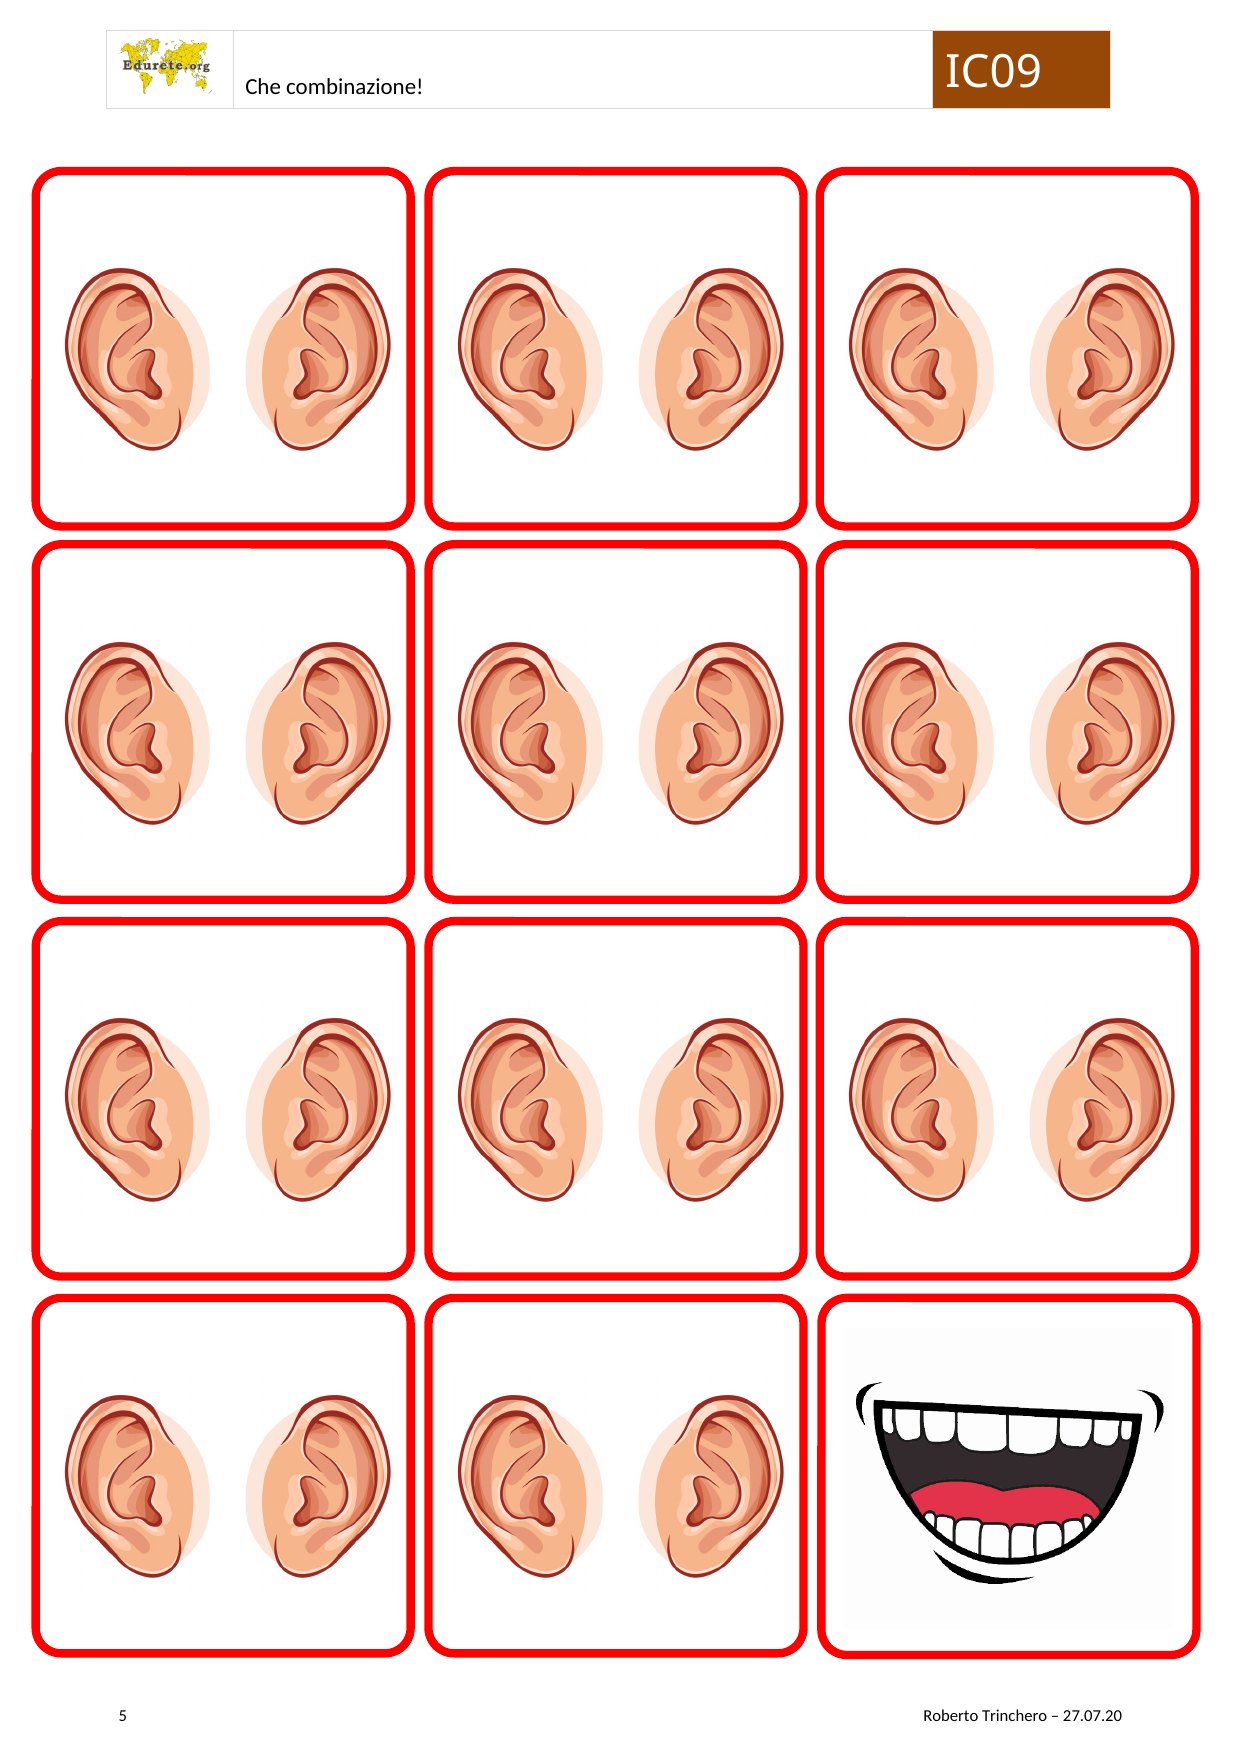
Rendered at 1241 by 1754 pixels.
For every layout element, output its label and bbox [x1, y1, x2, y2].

picture [118, 38, 213, 94]
